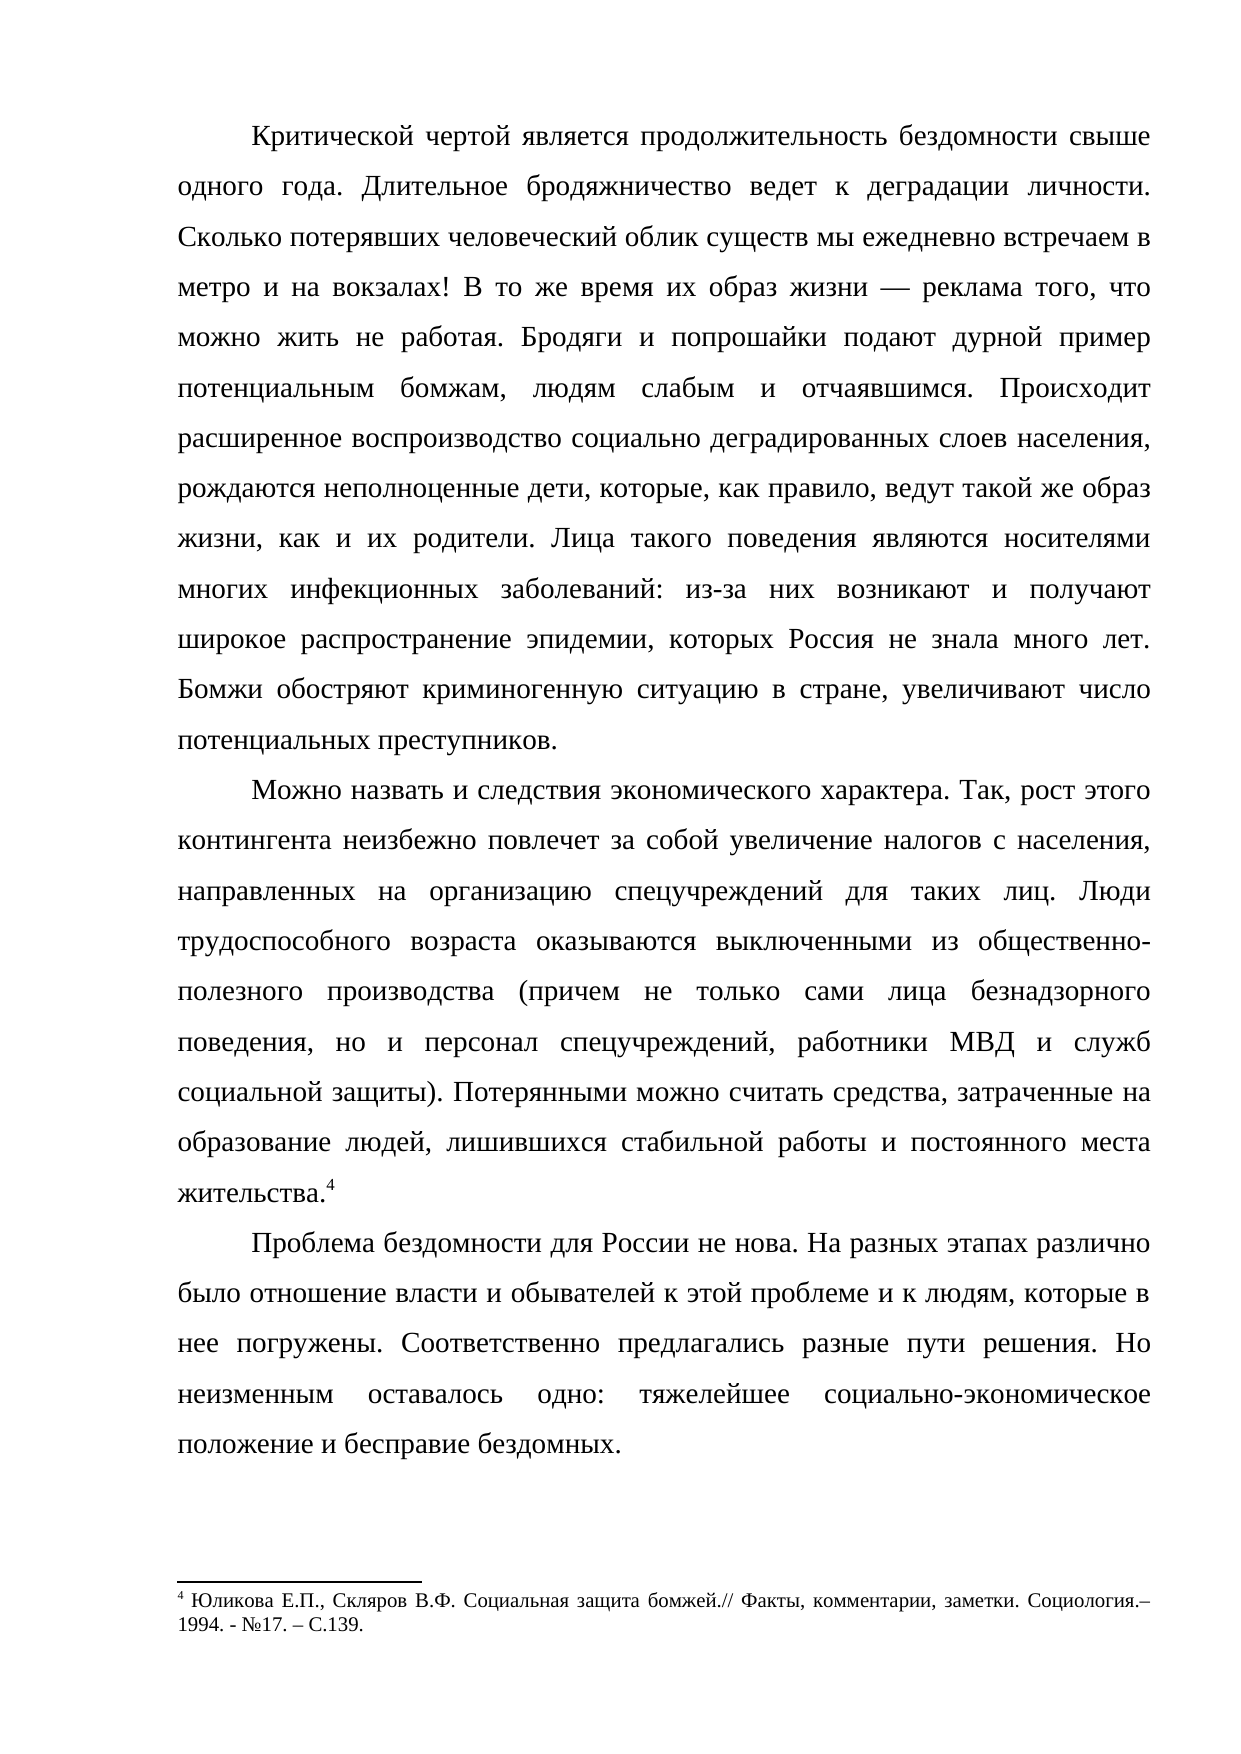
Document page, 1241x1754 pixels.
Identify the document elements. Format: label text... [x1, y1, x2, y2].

text Можно назвать и следствия экономического характера. Так, рост этого контингента неизбежно повлечет за собой увеличение налогов с населения, направленных на организацию спецучреждений для таких лиц. Люди трудоспособного возраста оказываются выключенными из общественно-полезного производства (причем не только сами лица безнадзорного поведения, но и персонал спецучреждений, работники МВД и служб социальной защиты). Потерянными можно считать средства, затраченные на образование людей, лишившихся стабильной работы и постоянного места жительства. [177, 772, 1152, 1208]
text Критической чертой является продолжительность бездомности свыше одного года. Длительное бродяжничество ведет к деградации личности. Сколько потерявших человеческий облик существ мы ежедневно встречаем в метро и на вокзалах! В то же время их образ жизни — реклама того, что можно жить не работая. Бродяги и попрошайки подают дурной пример потенциальным бомжам, людям слабым и отчаявшимся. Происходит расширенное воспроизводство социально деградированных слоев населения, рождаются неполноценные дети, которые, как правило, ведут такой же образ жизни, как и их родители. Лица такого поведения являются носителями многих инфекционных заболеваний: из-за них возникают и получают широкое распространение эпидемии, которых Россия не знала много лет. Бомжи обостряют криминогенную ситуацию в стране, увеличивают число потенциальных преступников. [177, 118, 1152, 755]
text Проблема бездомности для России не нова. На разных этапах различно было отношение власти и обывателей к этой проблеме и к людям, которые в нее погружены. Соответственно предлагались разные пути решения. Но неизменным оставалось одно: тяжелейшее социально-экономическое положение и бесправие бездомных. [177, 1225, 1152, 1460]
